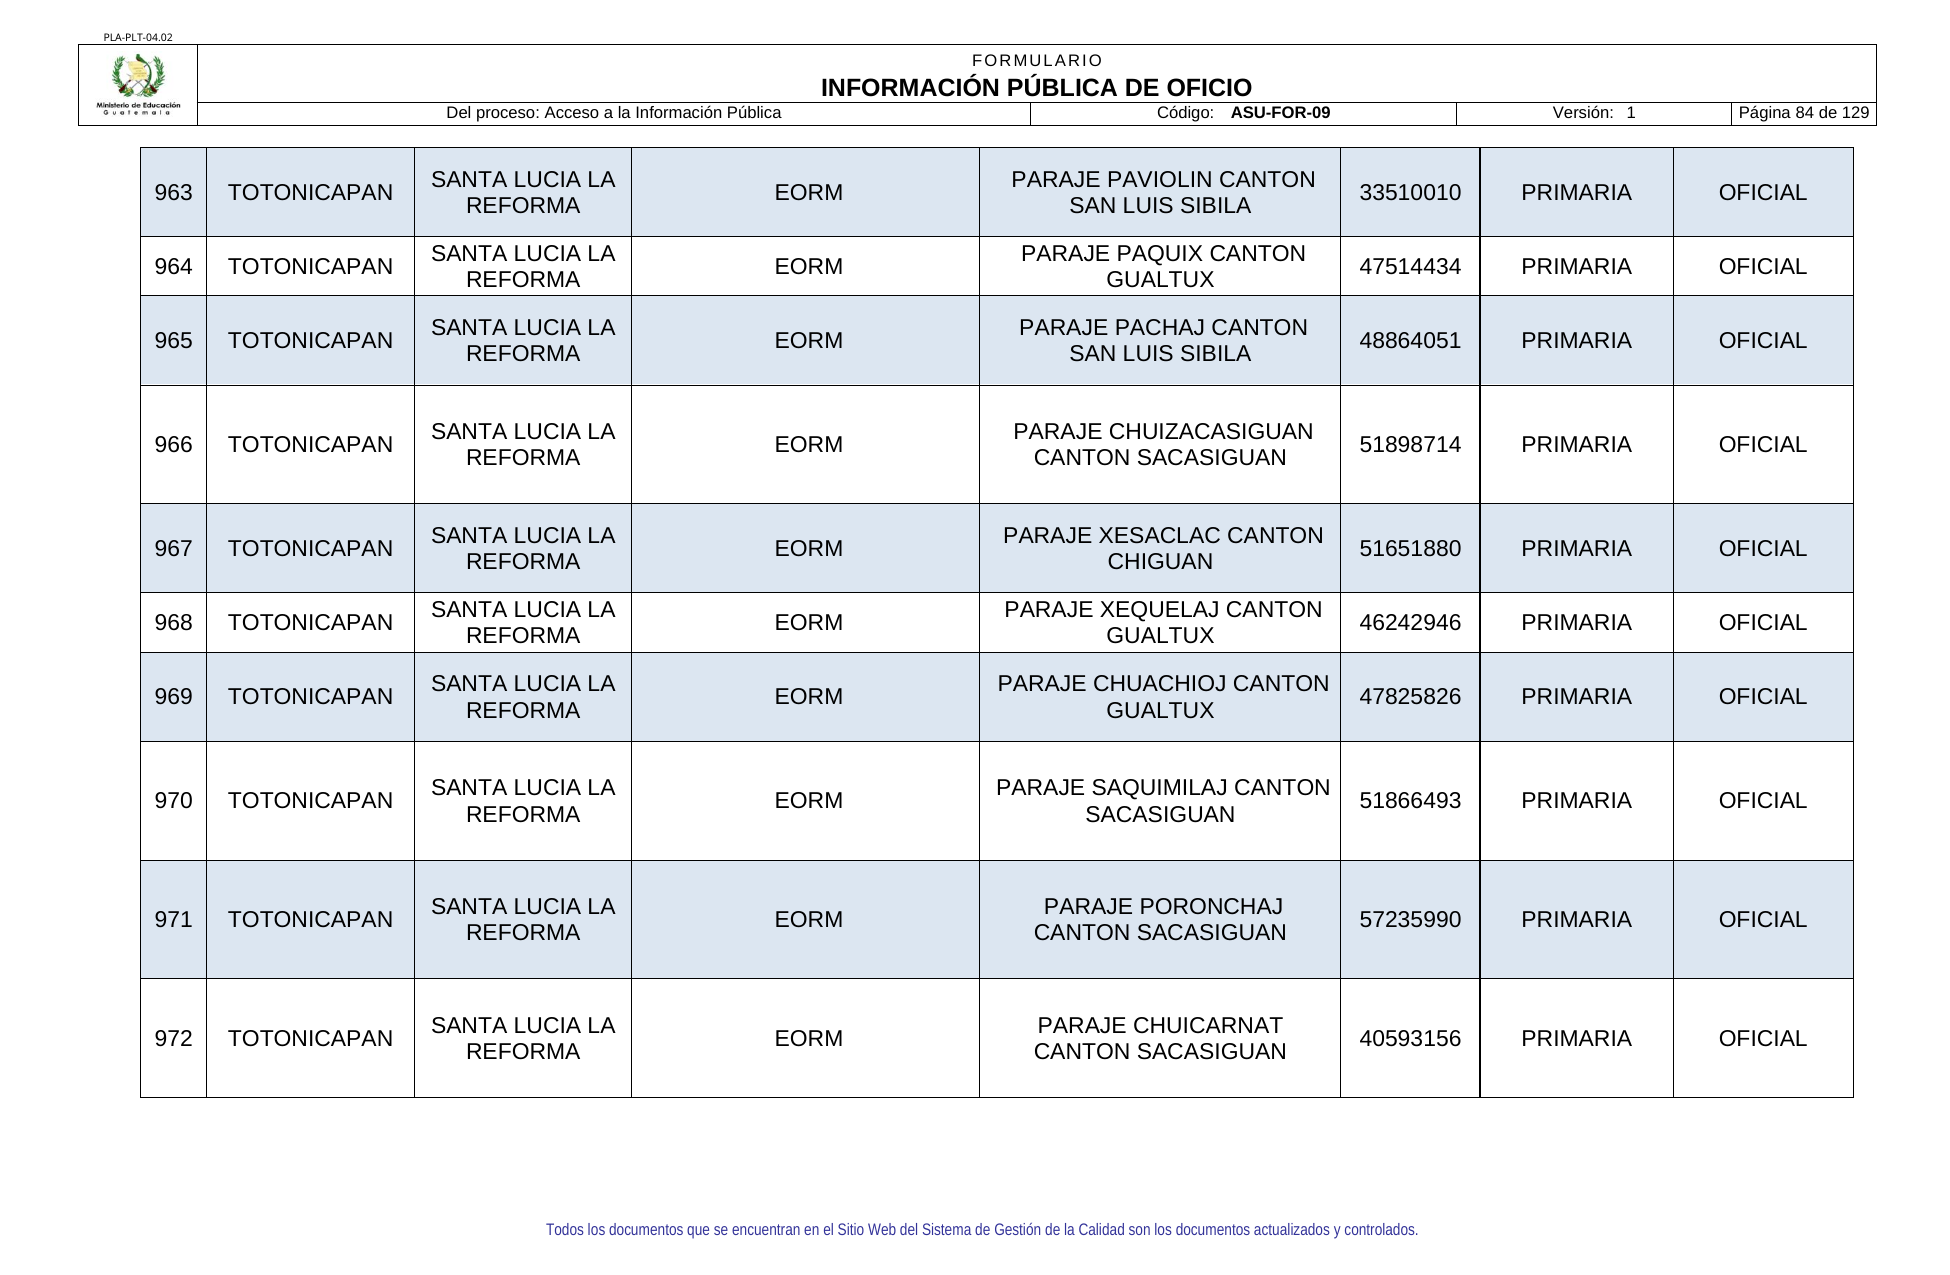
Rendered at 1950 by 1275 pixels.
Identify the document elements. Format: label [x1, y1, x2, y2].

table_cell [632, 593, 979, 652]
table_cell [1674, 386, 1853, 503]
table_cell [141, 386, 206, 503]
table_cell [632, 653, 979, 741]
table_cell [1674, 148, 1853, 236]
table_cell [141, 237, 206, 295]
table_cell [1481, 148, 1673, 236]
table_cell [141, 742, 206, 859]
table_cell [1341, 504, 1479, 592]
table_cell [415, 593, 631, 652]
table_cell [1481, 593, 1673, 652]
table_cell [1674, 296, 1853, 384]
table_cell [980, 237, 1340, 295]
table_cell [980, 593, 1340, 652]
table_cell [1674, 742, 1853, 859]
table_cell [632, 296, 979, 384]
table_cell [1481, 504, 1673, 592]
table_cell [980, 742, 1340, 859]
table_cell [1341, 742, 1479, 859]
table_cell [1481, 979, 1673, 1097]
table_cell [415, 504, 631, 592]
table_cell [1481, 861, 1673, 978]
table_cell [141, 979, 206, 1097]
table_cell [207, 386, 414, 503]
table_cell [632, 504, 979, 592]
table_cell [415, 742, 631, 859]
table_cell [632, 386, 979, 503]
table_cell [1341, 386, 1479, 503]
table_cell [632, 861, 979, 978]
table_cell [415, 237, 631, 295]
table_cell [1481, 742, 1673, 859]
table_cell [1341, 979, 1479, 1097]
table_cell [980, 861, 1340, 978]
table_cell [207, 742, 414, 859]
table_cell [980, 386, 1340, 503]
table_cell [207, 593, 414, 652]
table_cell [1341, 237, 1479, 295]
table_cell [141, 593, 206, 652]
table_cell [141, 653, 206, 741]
picture [95, 51, 181, 117]
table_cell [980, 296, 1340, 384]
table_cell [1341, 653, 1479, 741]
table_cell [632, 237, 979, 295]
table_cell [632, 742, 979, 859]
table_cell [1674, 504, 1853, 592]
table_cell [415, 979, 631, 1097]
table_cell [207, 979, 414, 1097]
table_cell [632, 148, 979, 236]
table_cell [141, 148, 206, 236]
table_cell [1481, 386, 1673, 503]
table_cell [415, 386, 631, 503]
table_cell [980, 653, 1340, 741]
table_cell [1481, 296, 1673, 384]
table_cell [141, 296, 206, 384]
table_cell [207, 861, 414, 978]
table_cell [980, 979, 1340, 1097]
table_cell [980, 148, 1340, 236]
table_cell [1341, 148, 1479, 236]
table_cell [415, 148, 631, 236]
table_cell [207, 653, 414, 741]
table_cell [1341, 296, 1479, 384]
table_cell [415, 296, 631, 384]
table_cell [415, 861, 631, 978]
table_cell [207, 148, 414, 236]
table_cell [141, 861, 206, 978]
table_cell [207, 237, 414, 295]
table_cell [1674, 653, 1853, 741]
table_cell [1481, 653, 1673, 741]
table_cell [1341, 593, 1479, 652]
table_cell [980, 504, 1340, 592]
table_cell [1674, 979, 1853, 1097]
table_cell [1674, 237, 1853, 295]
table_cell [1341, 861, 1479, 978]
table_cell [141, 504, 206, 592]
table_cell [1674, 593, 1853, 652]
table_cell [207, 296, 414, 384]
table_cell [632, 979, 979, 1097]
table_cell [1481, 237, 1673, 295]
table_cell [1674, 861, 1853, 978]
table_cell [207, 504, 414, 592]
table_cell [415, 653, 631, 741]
